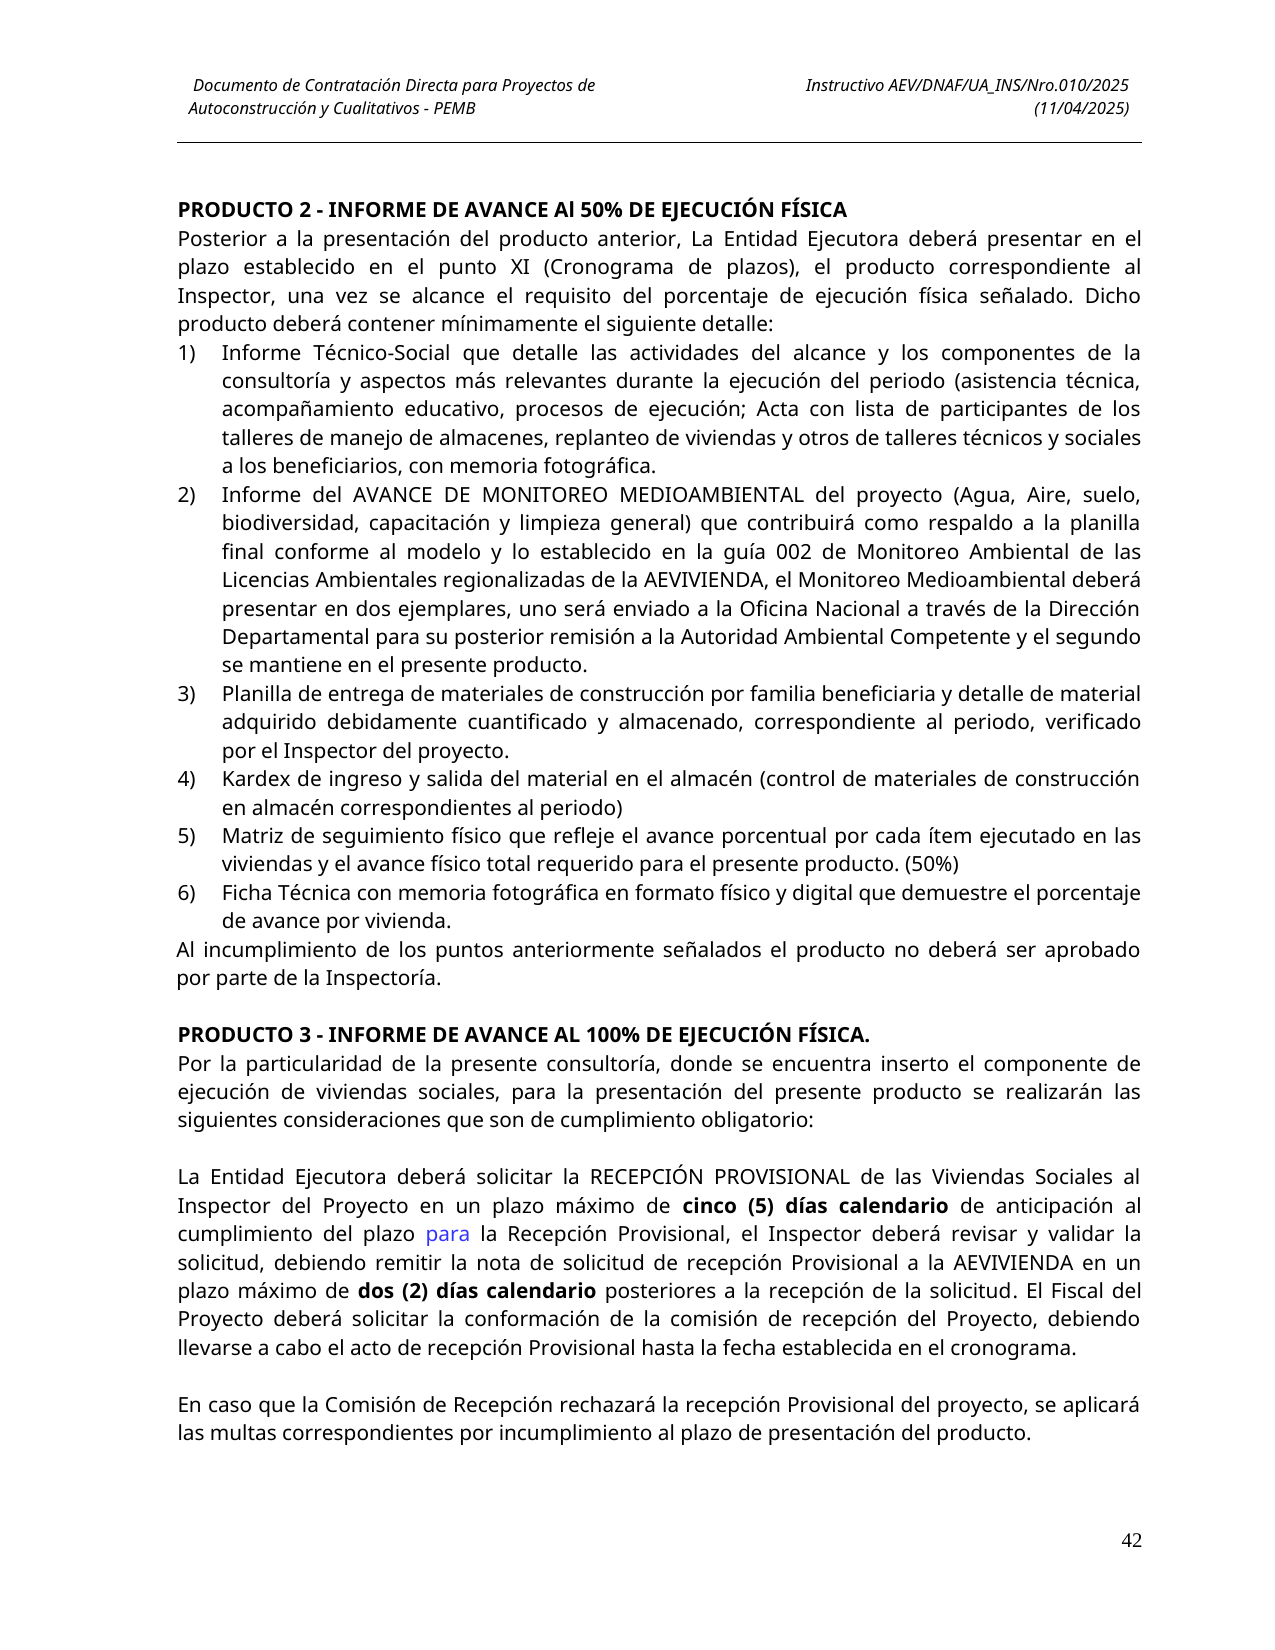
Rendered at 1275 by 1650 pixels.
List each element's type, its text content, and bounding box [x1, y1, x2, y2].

text Posterior a la presentación del producto anterior, La Entidad Ejecutora deberá presentar en el plazo establecido en el punto XI (Cronograma de plazos), el producto correspondiente al Inspector, una vez se alcance el requisito del porcentaje de ejecución física señalado. Dicho producto deberá contener mínimamente el siguiente detalle: [177, 224, 1142, 338]
list Kardex de ingreso y salida del material en el almacén (control de materiales de construcción en almacén correspondientes al periodo) [177, 764, 1142, 821]
text En caso que la Comisión de Recepción rechazará la recepción Provisional del proyecto, se aplicará las multas correspondientes por incumplimiento al plazo de presentación del producto. [177, 1390, 1142, 1447]
list Informe del AVANCE DE MONITOREO MEDIOAMBIENTAL del proyecto (Agua, Aire, suelo, biodiversidad, capacitación y limpieza general) que contribuirá como respaldo a la planilla final conforme al modelo y lo establecido en la guía 002 de Monitoreo Ambiental de las Licencias Ambientales regionalizadas de la AEVIVIENDA, el Monitoreo Medioambiental deberá presentar en dos ejemplares, uno será enviado a la Oficina Nacional a través de la Dirección Departamental para su posterior remisión a la Autoridad Ambiental Competente y el segundo se mantiene en el presente producto. [177, 480, 1142, 679]
list Ficha Técnica con memoria fotográfica en formato físico y digital que demuestre el porcentaje de avance por vivienda. [177, 878, 1142, 935]
text Al incumplimiento de los puntos anteriormente señalados el producto no deberá ser aprobado por parte de la Inspectoría. [176, 935, 1142, 992]
list Informe Técnico-Social que detalle las actividades del alcance y los componentes de la consultoría y aspectos más relevantes durante la ejecución del periodo (asistencia técnica, acompañamiento educativo, procesos de ejecución; Acta con lista de participantes de los talleres de manejo de almacenes, replanteo de viviendas y otros de talleres técnicos y sociales a los beneficiarios, con memoria fotográfica. [177, 338, 1142, 480]
text La Entidad Ejecutora deberá solicitar la RECEPCIÓN PROVISIONAL de las Viviendas Sociales al Inspector del Proyecto en un plazo máximo de cinco (5) días calendario de anticipación al cumplimiento del plazo para la Recepción Provisional, el Inspector deberá revisar y validar la solicitud, debiendo remitir la nota de solicitud de recepción Provisional a la AEVIVIENDA en un plazo máximo de dos (2) días calendario posteriores a la recepción de la solicitud. El Fiscal del Proyecto deberá solicitar la conformación de la comisión de recepción del Proyecto, debiendo llevarse a cabo el acto de recepción Provisional hasta la fecha establecida en el cronograma. [177, 1162, 1142, 1361]
list Matriz de seguimiento físico que refleje el avance porcentual por cada ítem ejecutado en las viviendas y el avance físico total requerido para el presente producto. (50%) [177, 821, 1142, 878]
list Planilla de entrega de materiales de construcción por familia beneficiaria y detalle de material adquirido debidamente cuantificado y almacenado, correspondiente al periodo, verificado por el Inspector del proyecto. [177, 679, 1142, 764]
text PRODUCTO 2 - INFORME DE AVANCE Al 50% DE EJECUCIÓN FÍSICA [177, 196, 1142, 224]
text PRODUCTO 3 - INFORME DE AVANCE AL 100% DE EJECUCIÓN FÍSICA. [177, 1020, 1142, 1049]
text Por la particularidad de la presente consultoría, donde se encuentra inserto el componente de ejecución de viviendas sociales, para la presentación del presente producto se realizarán las siguientes consideraciones que son de cumplimiento obligatorio: [177, 1049, 1142, 1134]
